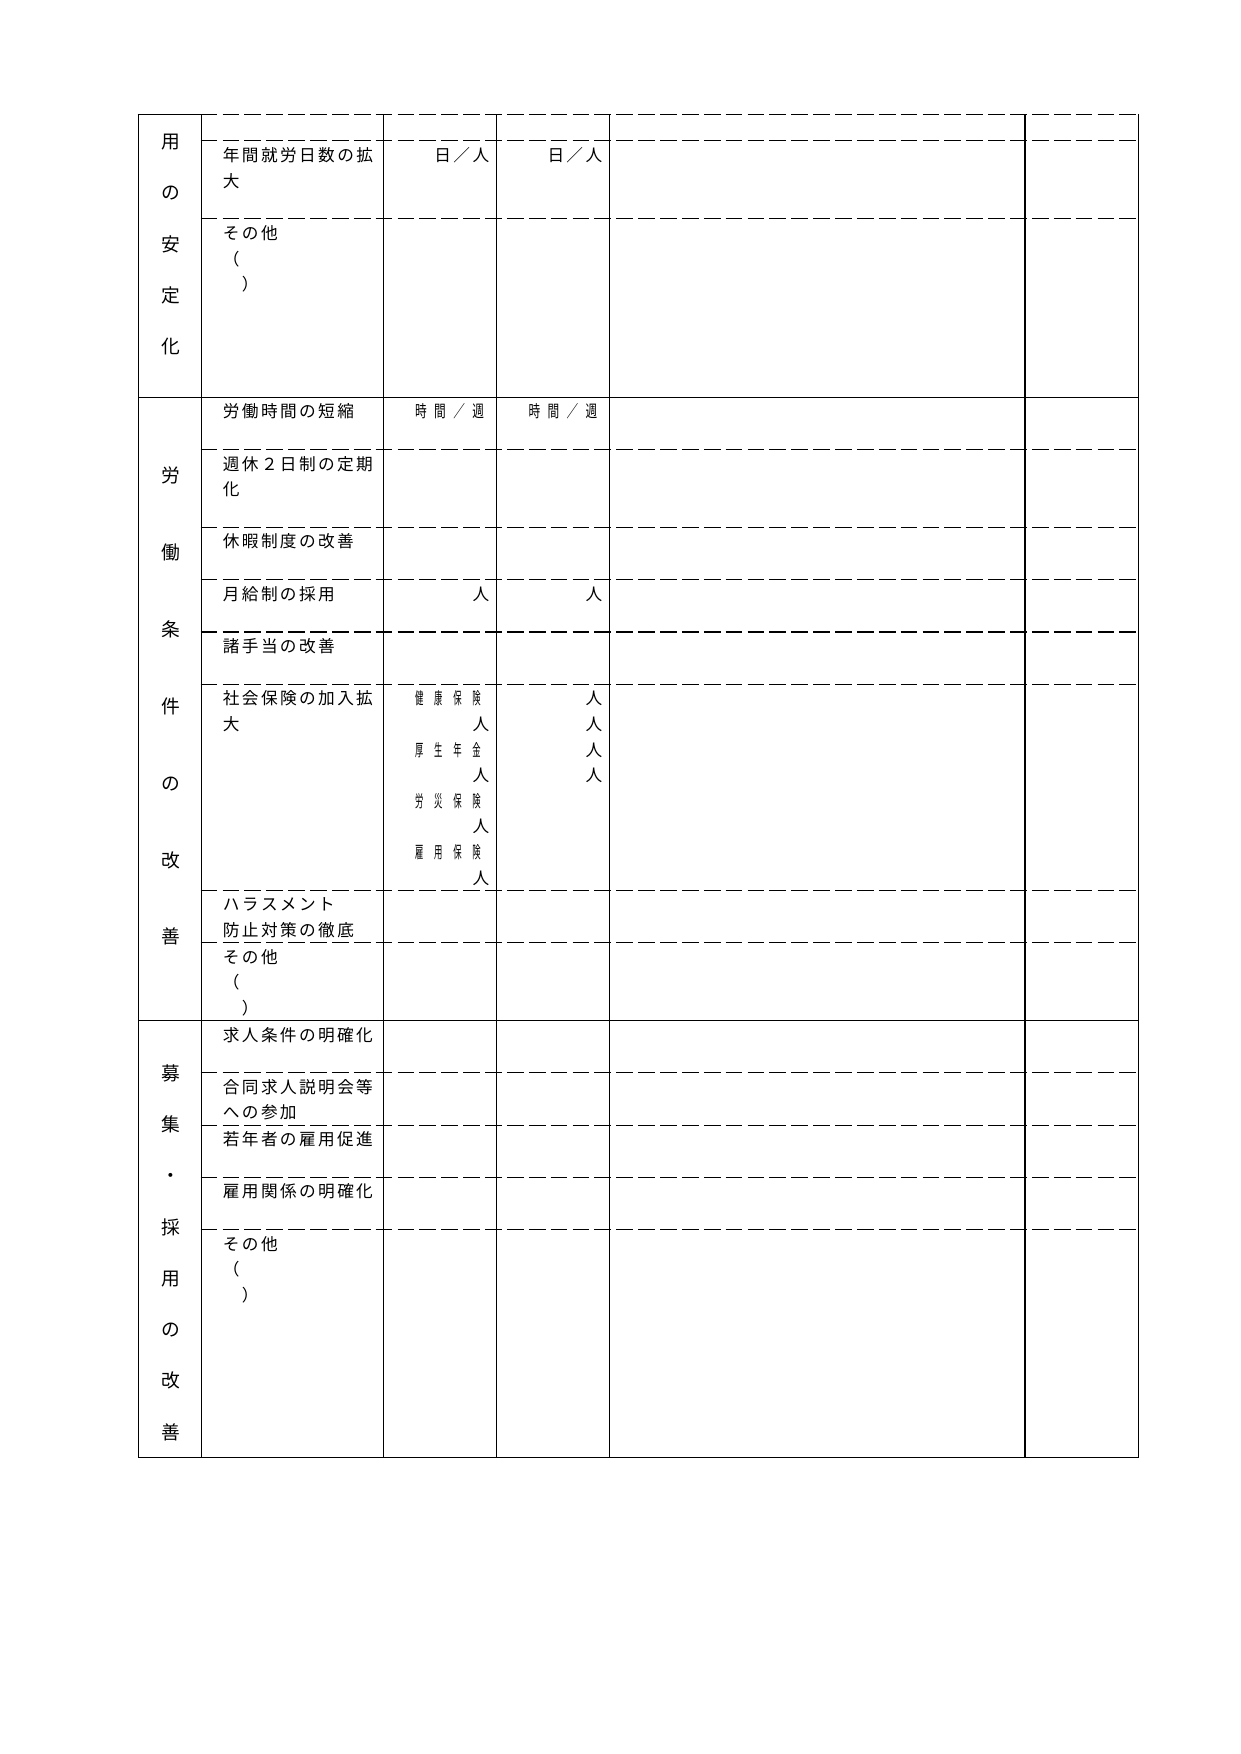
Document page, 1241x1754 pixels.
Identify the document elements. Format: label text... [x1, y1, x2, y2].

table_cell [610, 449, 1024, 527]
table_cell [497, 1021, 609, 1072]
table_cell [610, 114, 1024, 140]
table_cell 諸手当の改善 [202, 631, 383, 684]
table_cell [610, 527, 1024, 579]
table_cell [610, 890, 1024, 942]
table_cell [1026, 942, 1138, 1020]
table_cell 人 [384, 114, 496, 140]
table_cell [1026, 631, 1138, 684]
table_cell [610, 1072, 1024, 1124]
table_cell [1026, 1125, 1138, 1177]
table_cell [1026, 684, 1138, 890]
table_cell 月給制の採用 [202, 579, 383, 631]
table_cell 人 [497, 114, 609, 140]
table_cell 求人条件の明確化 [202, 1021, 383, 1072]
table_cell [610, 140, 1024, 218]
table_cell [610, 398, 1024, 449]
table_cell [384, 218, 496, 397]
table_cell [610, 579, 1024, 631]
table_cell 雇用関係の明確化 [202, 1177, 383, 1229]
table_cell [1026, 449, 1138, 527]
table_cell [497, 1125, 609, 1177]
table_cell [497, 1177, 609, 1229]
table_cell 雇用の通年化 [202, 114, 383, 140]
table_cell 時間／週 [497, 398, 609, 449]
table_cell [497, 527, 609, 579]
table_cell [497, 942, 609, 1020]
table_cell [610, 942, 1024, 1020]
table_cell 社会保険の加入拡大 [202, 684, 383, 890]
table_cell 人 [384, 579, 496, 631]
table_cell 募 集 ・ 採 用 の 改 善 [139, 1021, 201, 1457]
table_cell [384, 527, 496, 579]
table_cell 年間就労日数の拡大 [202, 140, 383, 218]
table_cell [497, 631, 609, 684]
table_cell [1026, 140, 1138, 218]
table_cell [1026, 890, 1138, 942]
table_cell [1026, 1229, 1138, 1457]
table_cell [610, 1125, 1024, 1177]
table_cell [497, 1229, 609, 1457]
table_cell [497, 890, 609, 942]
table_cell [384, 1072, 496, 1124]
table_cell [1026, 218, 1138, 397]
table_cell 日／人 [384, 140, 496, 218]
table_cell [610, 1021, 1024, 1072]
table_cell [1026, 527, 1138, 579]
table_cell [384, 1177, 496, 1229]
table_cell 日／人 [497, 140, 609, 218]
table_cell [1026, 398, 1138, 449]
table_cell 合同求人説明会等への参加 [202, 1072, 383, 1124]
table_cell 人 人 人 人 [497, 684, 609, 890]
table_cell 若年者の雇用促進 [202, 1125, 383, 1177]
table_cell [1026, 579, 1138, 631]
table_cell 健康保険 人 厚生年金 人 労災保険 人 雇用保険 人 [384, 684, 496, 890]
table_cell [497, 449, 609, 527]
table_cell その他 （ ） [202, 1229, 383, 1457]
table_cell [497, 218, 609, 397]
table_cell [384, 942, 496, 1020]
table_cell [610, 684, 1024, 890]
table_cell 労 働 条 件 の 改 善 [139, 398, 201, 1020]
table_cell その他 （ ） [202, 218, 383, 397]
table_cell [610, 1177, 1024, 1229]
table_cell [384, 1125, 496, 1177]
table_cell その他 （ ） [202, 942, 383, 1020]
table_cell 人 [497, 579, 609, 631]
table_cell 休暇制度の改善 [202, 527, 383, 579]
table_cell 時間／週 [384, 398, 496, 449]
table_cell [610, 1229, 1024, 1457]
table_cell 労働時間の短縮 [202, 398, 383, 449]
table_cell [384, 1229, 496, 1457]
table_cell [497, 1072, 609, 1124]
table_cell [1026, 1072, 1138, 1124]
table_cell [1026, 1177, 1138, 1229]
table_cell [384, 631, 496, 684]
table_cell 週休２日制の定期化 [202, 449, 383, 527]
table_cell [1026, 1021, 1138, 1072]
table_cell [384, 890, 496, 942]
table_cell [1026, 114, 1138, 140]
table_cell [610, 218, 1024, 397]
table_cell [610, 631, 1024, 684]
table_cell [384, 1021, 496, 1072]
table_cell ハラスメント 防止対策の徹底 [202, 890, 383, 942]
table_cell [384, 449, 496, 527]
